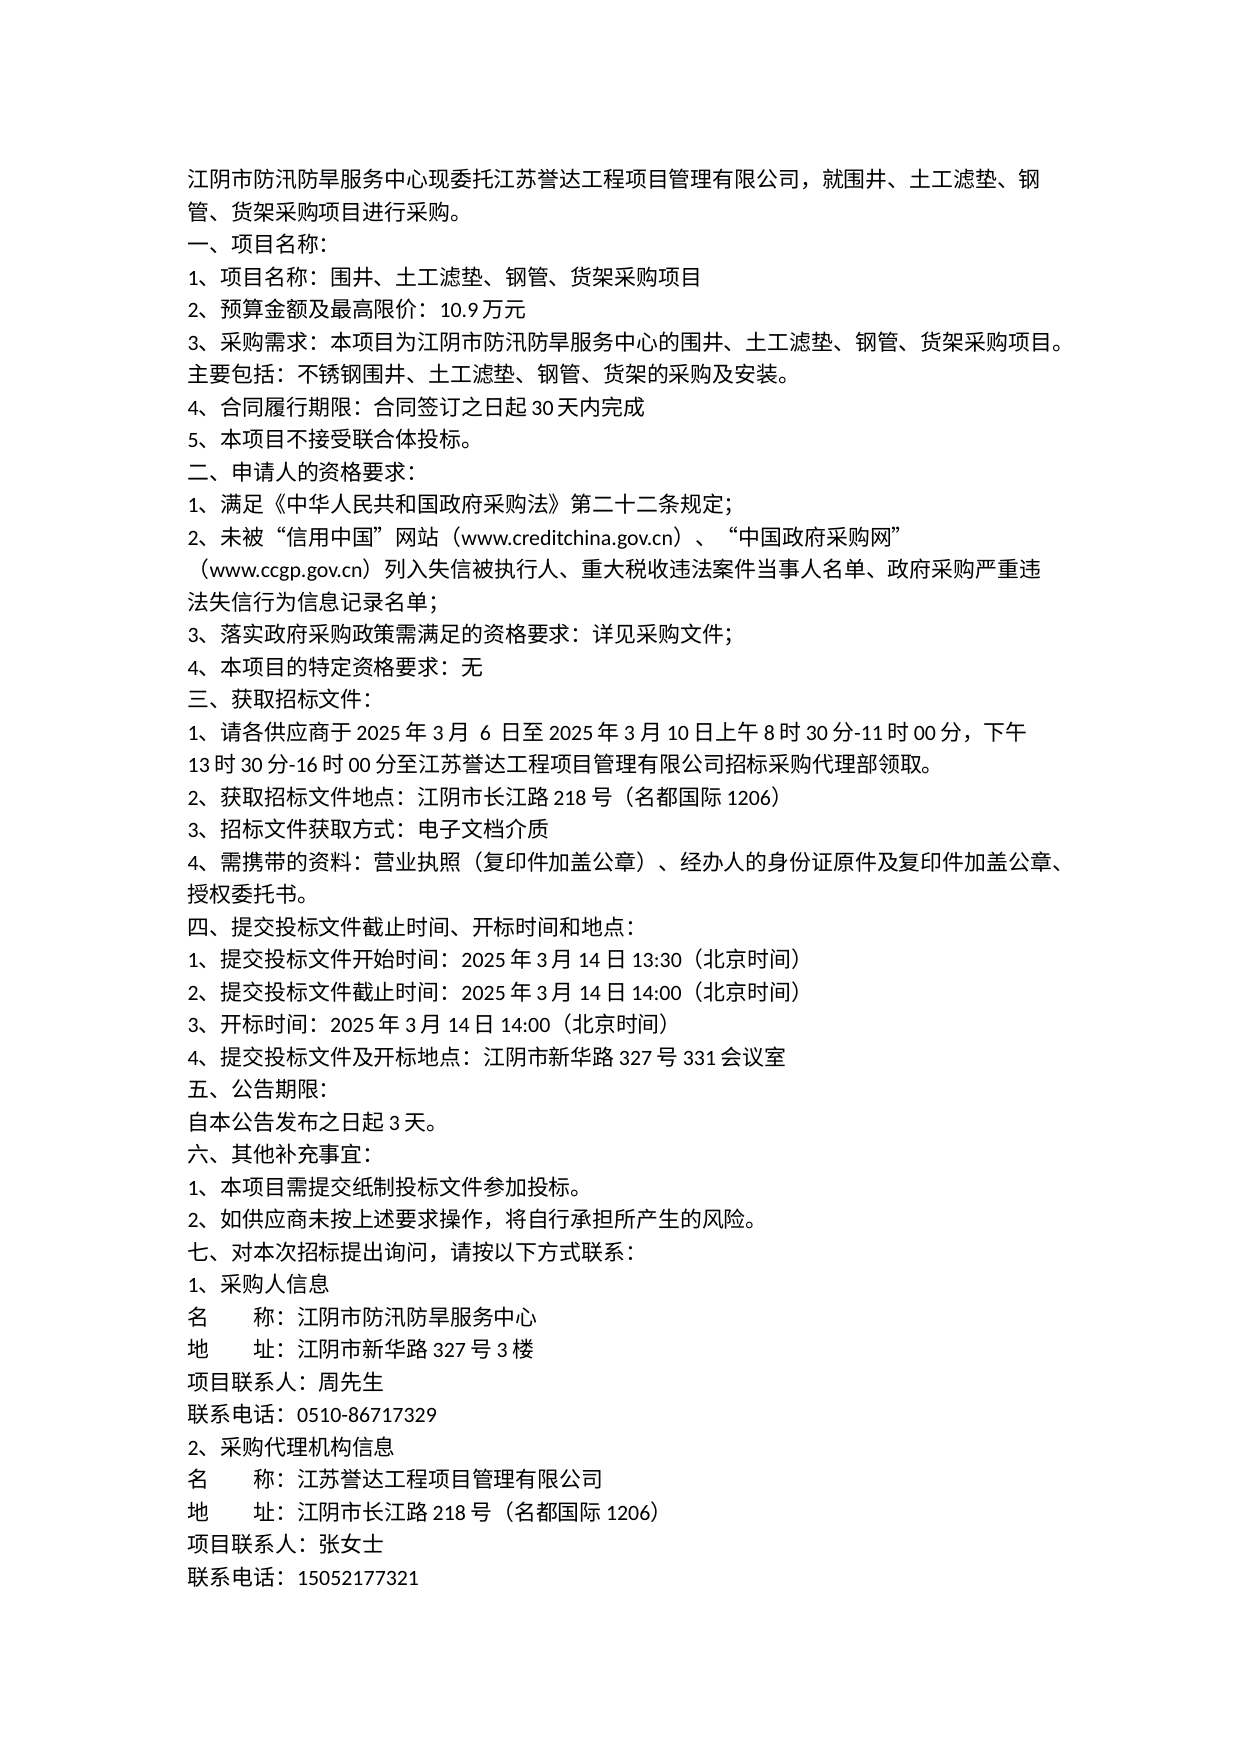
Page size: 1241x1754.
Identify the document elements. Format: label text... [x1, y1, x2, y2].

text 四、提交投标文件截止时间、开标时间和地点： [187, 909, 1053, 942]
text 2、如供应商未按上述要求操作，将自行承担所产生的风险。 [187, 1202, 1053, 1234]
text 1、满足《中华人民共和国政府采购法》第二十二条规定； [187, 487, 1053, 519]
text 5、本项目不接受联合体投标。 [187, 422, 1053, 454]
text 六、其他补充事宜： [187, 1137, 1053, 1169]
text 地 址：江阴市新华路327号3楼 [187, 1332, 1053, 1364]
text 4、提交投标文件及开标地点：江阴市新华路327号331会议室 [187, 1039, 1053, 1072]
text 名 称：江阴市防汛防旱服务中心 [187, 1299, 1053, 1332]
text 1、本项目需提交纸制投标文件参加投标。 [187, 1169, 1053, 1202]
text 名 称：江苏誉达工程项目管理有限公司 [187, 1462, 1053, 1494]
text 三、获取招标文件： [187, 682, 1053, 714]
text 3、招标文件获取方式：电子文档介质 [187, 812, 1053, 844]
text 联系电话：15052177321 [187, 1559, 1053, 1592]
text 2、采购代理机构信息 [187, 1429, 1053, 1462]
text 1、项目名称：围井、土工滤垫、钢管、货架采购项目 [187, 259, 1053, 292]
text 联系电话：0510-86717329 [187, 1397, 1053, 1429]
text 3、采购需求：本项目为江阴市防汛防旱服务中心的围井、土工滤垫、钢管、货架采购项目。主要包括：不锈钢围井、土工滤垫、钢管、货架的采购及安装。 [187, 324, 1053, 389]
text 4、合同履行期限：合同签订之日起30天内完成 [187, 389, 1053, 422]
text 2、获取招标文件地点：江阴市长江路218号（名都国际1206） [187, 779, 1053, 812]
text 2、提交投标文件截止时间：2025年3月 14日14:00（北京时间） [187, 974, 1053, 1007]
text 江阴市防汛防旱服务中心现委托江苏誉达工程项目管理有限公司，就围井、土工滤垫、钢管、货架采购项目进行采购。 [187, 162, 1053, 227]
text 4、本项目的特定资格要求：无 [187, 649, 1053, 682]
text 4、需携带的资料：营业执照（复印件加盖公章）、经办人的身份证原件及复印件加盖公章、授权委托书。 [187, 844, 1053, 909]
text 五、公告期限： [187, 1072, 1053, 1104]
text 项目联系人：周先生 [187, 1364, 1053, 1397]
text 2、未被“信用中国”网站（www.creditchina.gov.cn）、“中国政府采购网”（www.ccgp.gov.cn）列入失信被执行人、重大税收违法案件当事人名单、政府采购严重违法失信行为信息记录名单； [187, 519, 1053, 617]
text 1、提交投标文件开始时间：2025年3月14 日13:30（北京时间） [187, 942, 1053, 974]
text 七、对本次招标提出询问，请按以下方式联系： [187, 1234, 1053, 1267]
text 一、项目名称： [187, 227, 1053, 259]
text 1、采购人信息 [187, 1267, 1053, 1299]
text 二、申请人的资格要求： [187, 454, 1053, 487]
text 2、预算金额及最高限价：10.9万元 [187, 292, 1053, 324]
text 3、落实政府采购政策需满足的资格要求：详见采购文件； [187, 617, 1053, 649]
text 地 址：江阴市长江路218号（名都国际1206） [187, 1494, 1053, 1527]
text 3、开标时间：2025年3月 14日14:00（北京时间） [187, 1007, 1053, 1039]
text 自本公告发布之日起3天。 [187, 1104, 1053, 1137]
text 项目联系人：张女士 [187, 1527, 1053, 1559]
text 1、请各供应商于2025 年 3月 6 日至2025年3 月 10 日上午8时30分-11时00分，下午13时30分-16时00分至江苏誉达工程项目管理有限公司招标采购代理部领取。 [187, 714, 1053, 779]
